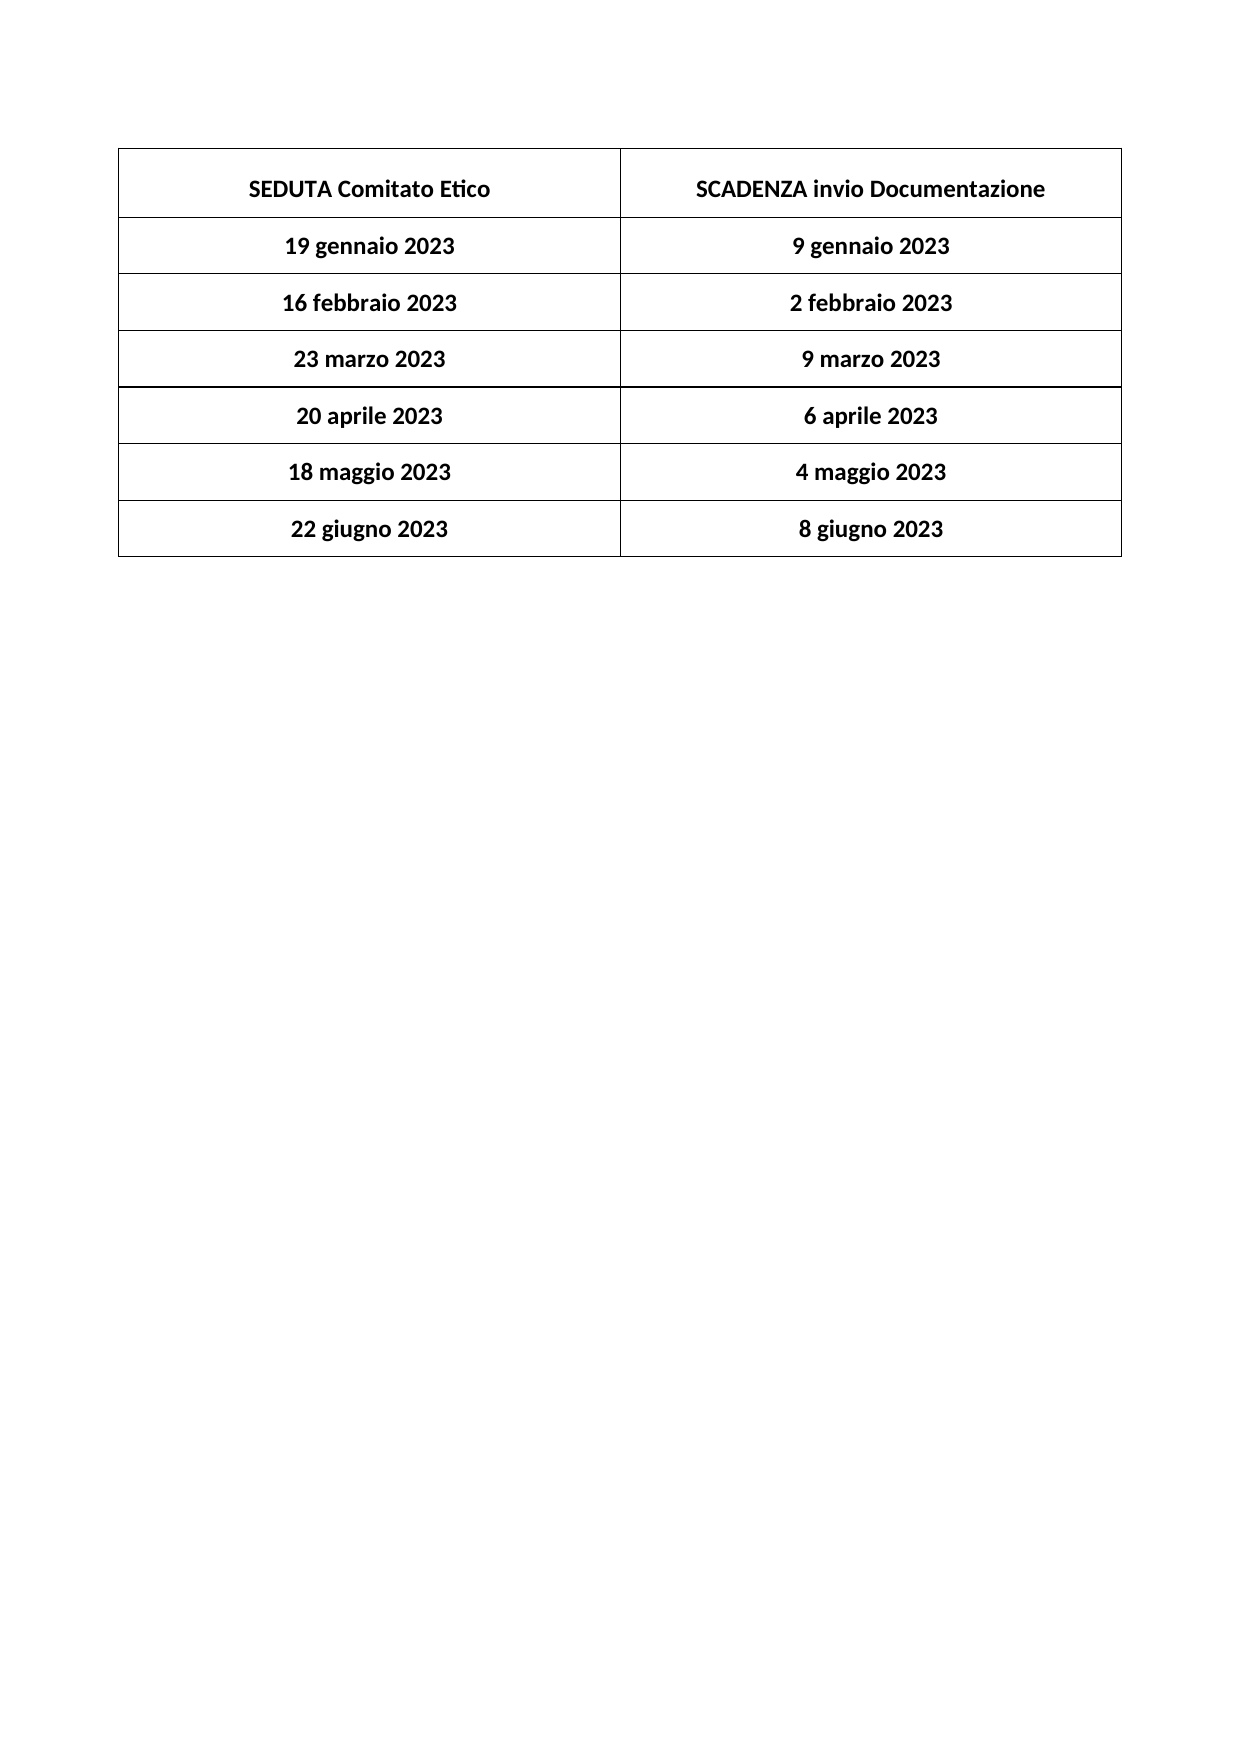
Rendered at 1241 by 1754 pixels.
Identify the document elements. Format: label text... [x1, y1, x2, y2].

table_cell 8 giugno 2023 [621, 501, 1121, 556]
table_cell 20 aprile 2023 [119, 388, 620, 443]
table_header SCADENZA invio Documentazione [621, 149, 1121, 217]
table_cell 23 marzo 2023 [119, 331, 620, 386]
table_cell 4 maggio 2023 [621, 444, 1121, 499]
table_cell 9 marzo 2023 [621, 331, 1121, 386]
table_cell 2 febbraio 2023 [621, 274, 1121, 330]
table_cell 9 gennaio 2023 [621, 218, 1121, 273]
table_cell 19 gennaio 2023 [119, 218, 620, 273]
table_cell 22 giugno 2023 [119, 501, 620, 556]
table_header SEDUTA Comitato Etico [119, 149, 620, 217]
table_cell 6 aprile 2023 [621, 388, 1121, 443]
table_cell 16 febbraio 2023 [119, 274, 620, 330]
table_cell 18 maggio 2023 [119, 444, 620, 499]
